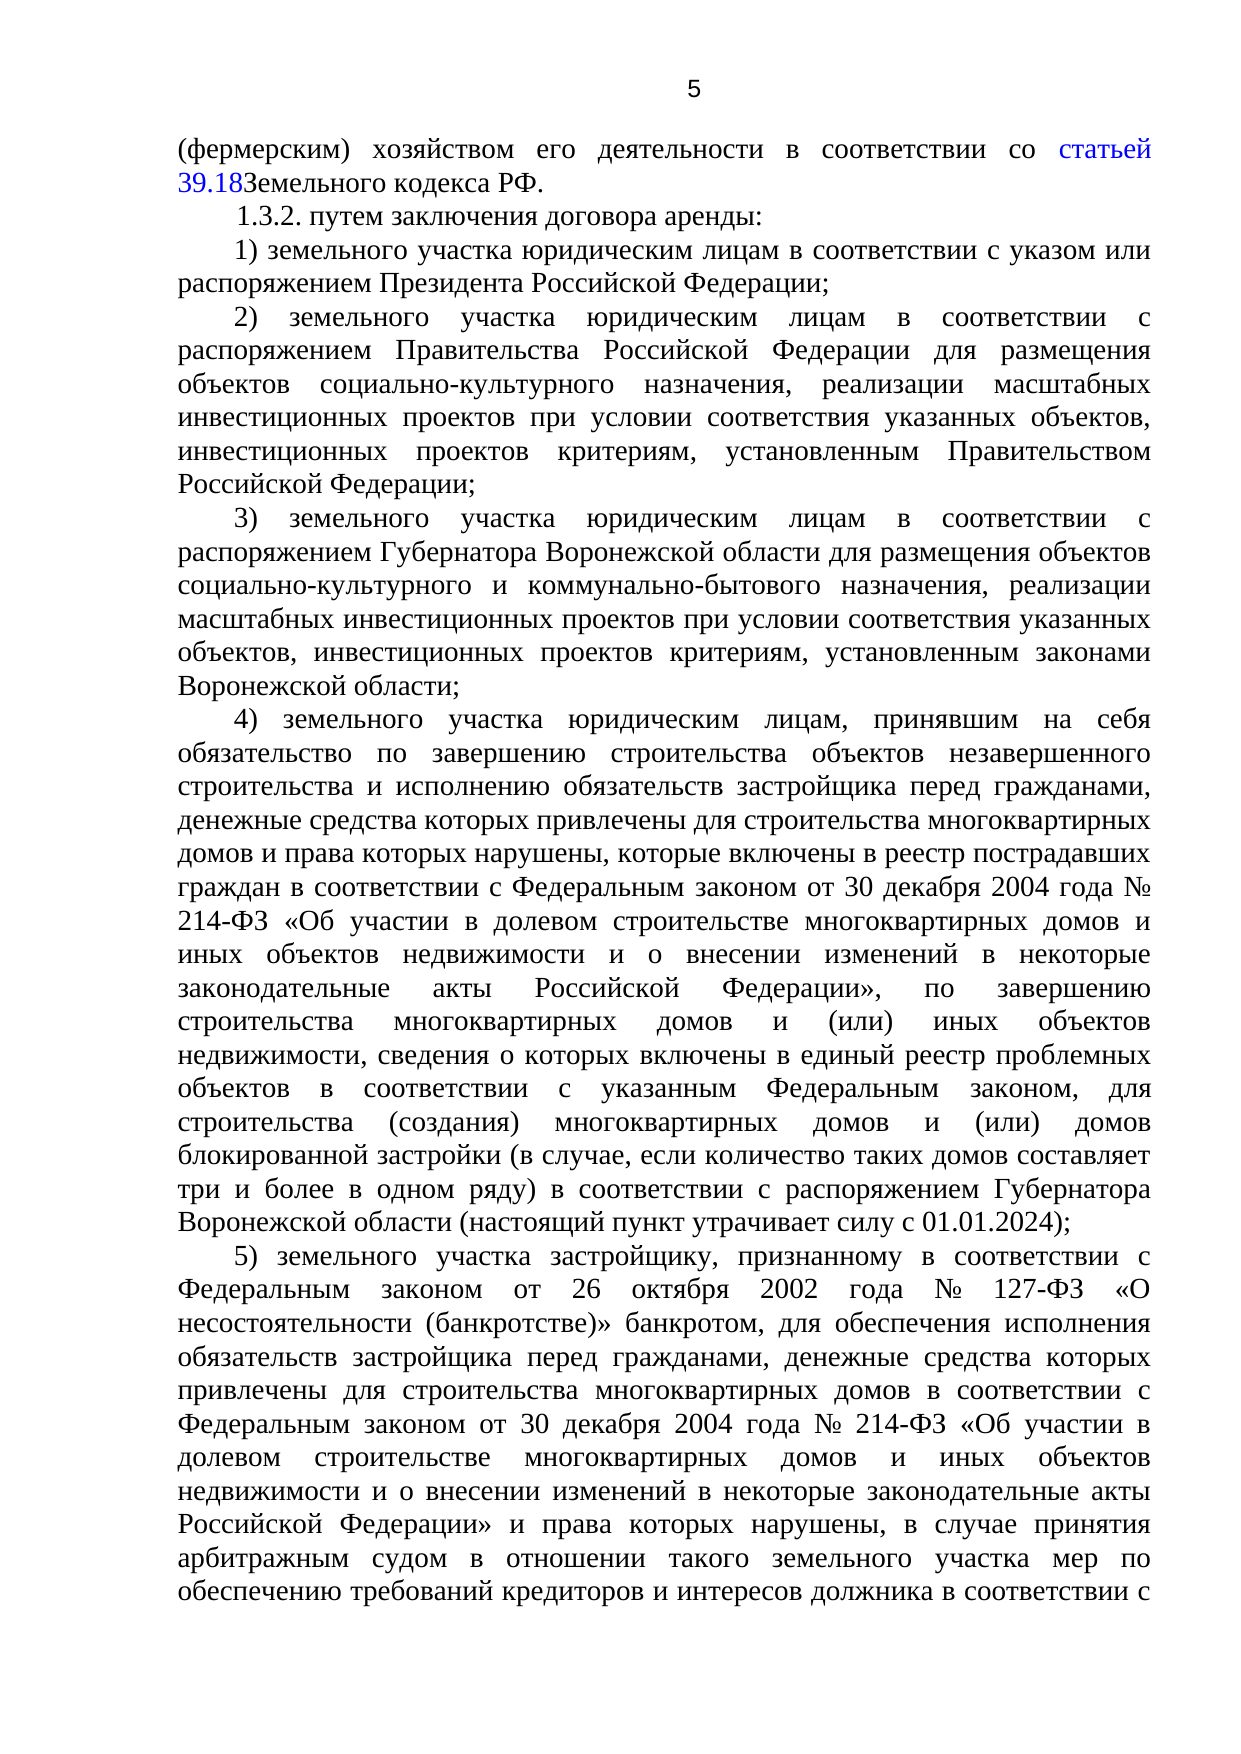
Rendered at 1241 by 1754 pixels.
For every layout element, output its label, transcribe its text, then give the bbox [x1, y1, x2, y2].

text 2) земельного участка юридическим лицам в соответствии с распоряжением Правительства Российской Федерации для размещения объектов социально-культурного назначения, реализации масштабных инвестиционных проектов при условии соответствия указанных объектов, инвестиционных проектов критериям, установленным Правительством Российской Федерации; [177, 299, 1152, 500]
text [177, 1238, 1152, 1607]
text 3) земельного участка юридическим лицам в соответствии с распоряжением Губернатора Воронежской области для размещения объектов социально-культурного и коммунально-бытового назначения, реализации масштабных инвестиционных проектов при условии соответствия указанных объектов, инвестиционных проектов критериям, установленным законами Воронежской области; [177, 500, 1152, 701]
text 1.3.2. путем заключения договора аренды: [177, 198, 1152, 232]
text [177, 131, 1152, 198]
text 4) земельного участка юридическим лицам, принявшим на себя обязательство по завершению строительства объектов незавершенного строительства и исполнению обязательств застройщика перед гражданами, денежные средства которых привлечены для строительства многоквартирных домов и права которых нарушены, которые включены в реестр пострадавших граждан в соответствии с Федеральным законом от 30 декабря 2004 года № 214-ФЗ «Об участии в долевом строительстве многоквартирных домов и иных объектов недвижимости и о внесении изменений в некоторые законодательные акты Российской Федерации», по завершению строительства многоквартирных домов и (или) иных объектов недвижимости, сведения о которых включены в единый реестр проблемных объектов в соответствии с указанным Федеральным законом, для строительства (создания) многоквартирных домов и (или) домов блокированной застройки (в случае, если количество таких домов составляет три и более в одном ряду) в соответствии с распоряжением Губернатора Воронежской области (настоящий пункт утрачивает силу с 01.01.2024); [177, 701, 1152, 1238]
text 1) земельного участка юридическим лицам в соответствии с указом или распоряжением Президента Российской Федерации; [177, 232, 1152, 299]
